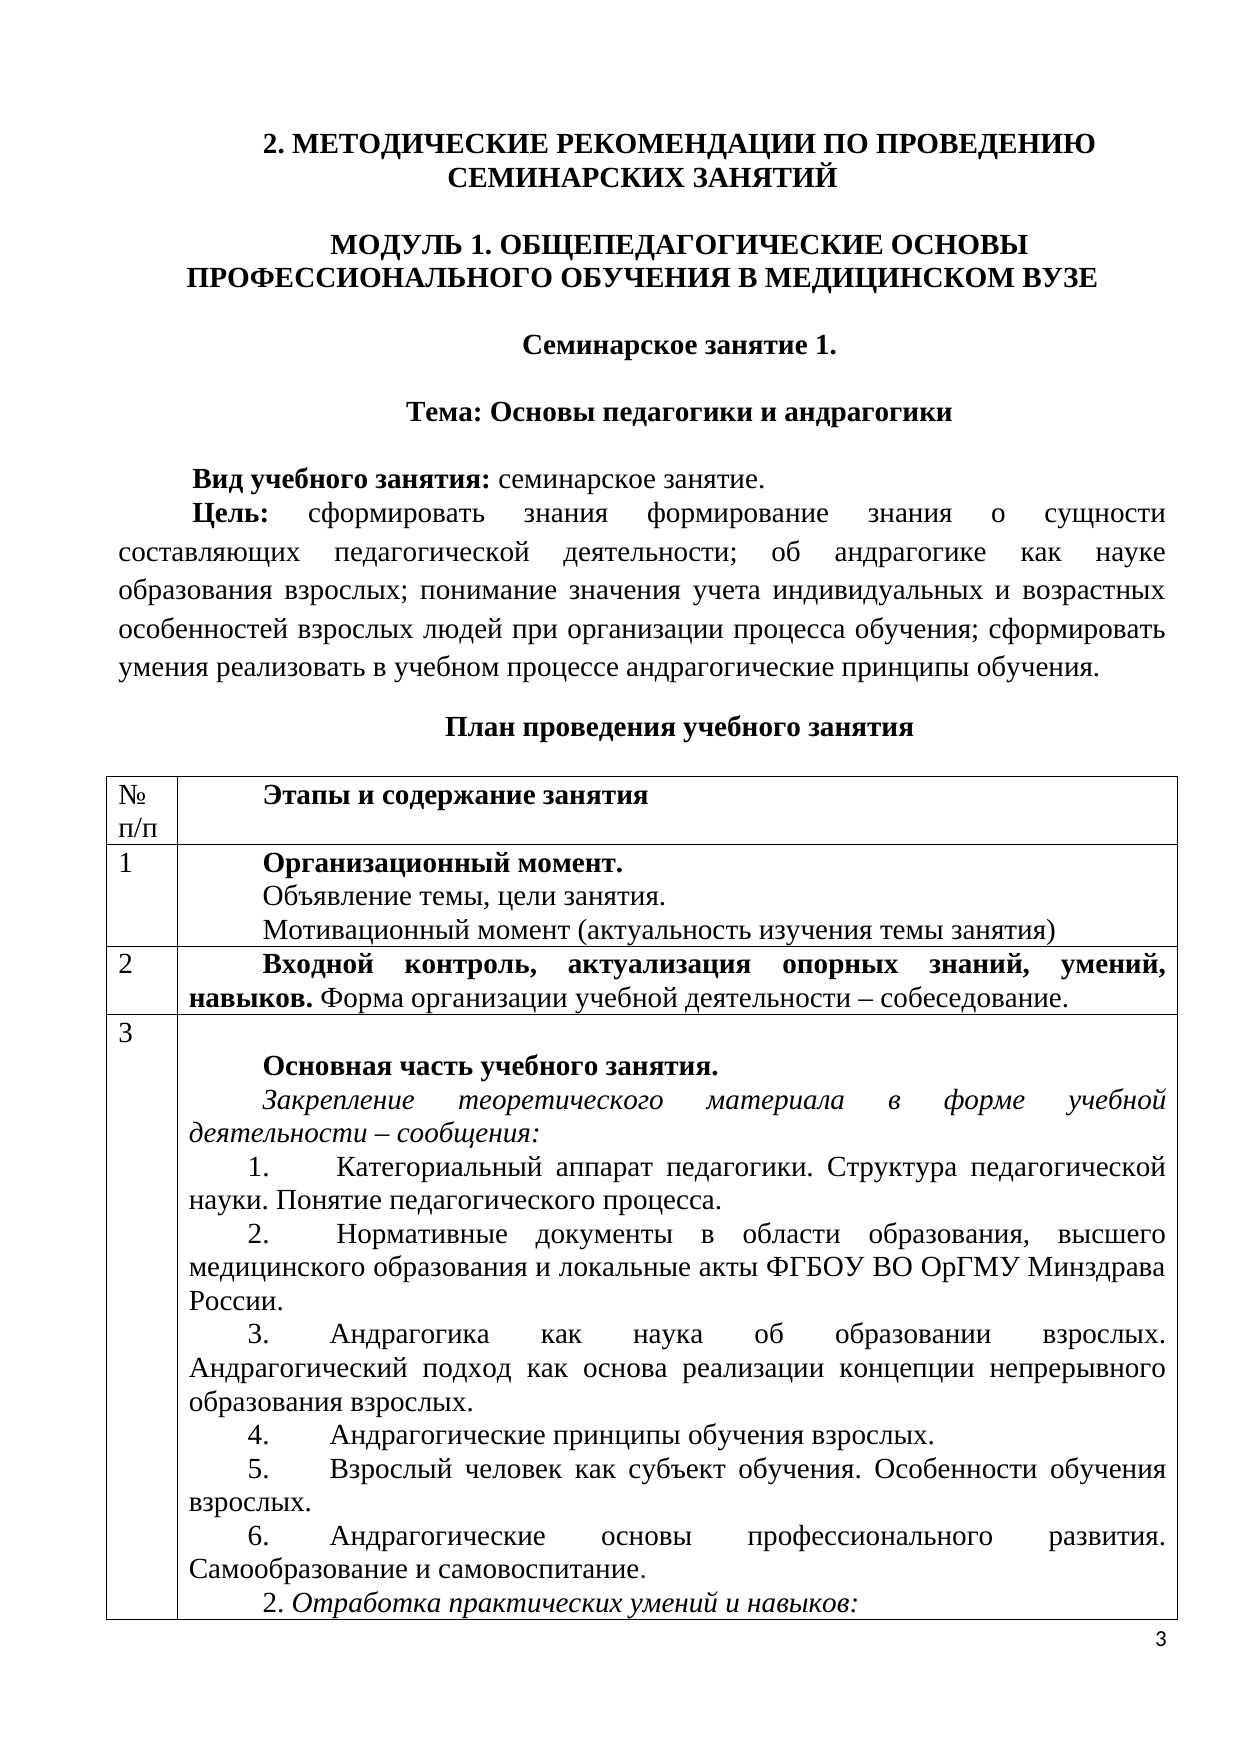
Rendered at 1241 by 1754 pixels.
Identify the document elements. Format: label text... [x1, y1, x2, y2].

text 2. МЕТОДИЧЕСКИЕ РЕКОМЕНДАЦИИ ПО ПРОВЕДЕНИЮ СЕМИНАРСКИХ ЗАНЯТИЙ [118, 126, 1167, 193]
table_cell Входной контроль, актуализация опорных знаний, умений, навыков. Форма организации учебной деятельности – собеседование. [178, 947, 1177, 1014]
table_cell 1 [107, 845, 177, 946]
table_cell 2 [107, 947, 177, 1014]
text Тема: Основы педагогики и андрагогики [118, 394, 1167, 428]
table_cell 3 [107, 1015, 177, 1618]
table_header Этапы и содержание занятия [178, 777, 1177, 844]
text Цель: сформировать знания формирование знания о сущности составляющих педагогической деятельности; об андрагогике как науке образования взрослых; понимание значения учета индивидуальных и возрастных особенностей взрослых людей при организации процесса обучения; сформировать умения реализовать в учебном процессе андрагогические принципы обучения. [118, 495, 1167, 683]
text План проведения учебного занятия [118, 709, 1167, 742]
text Семинарское занятие 1. [118, 327, 1167, 361]
text МОДУЛЬ 1. ОБЩЕПЕДАГОГИЧЕСКИЕ ОСНОВЫ ПРОФЕССИОНАЛЬНОГО ОБУЧЕНИЯ В МЕДИЦИНСКОМ ВУЗЕ [118, 227, 1167, 294]
table_header № п/п [107, 777, 177, 844]
table_cell Организационный момент. Объявление темы, цели занятия. Мотивационный момент (актуальность изучения темы занятия) [178, 845, 1177, 946]
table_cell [178, 1015, 1177, 1618]
text Вид учебного занятия: семинарское занятие. [118, 462, 1167, 495]
